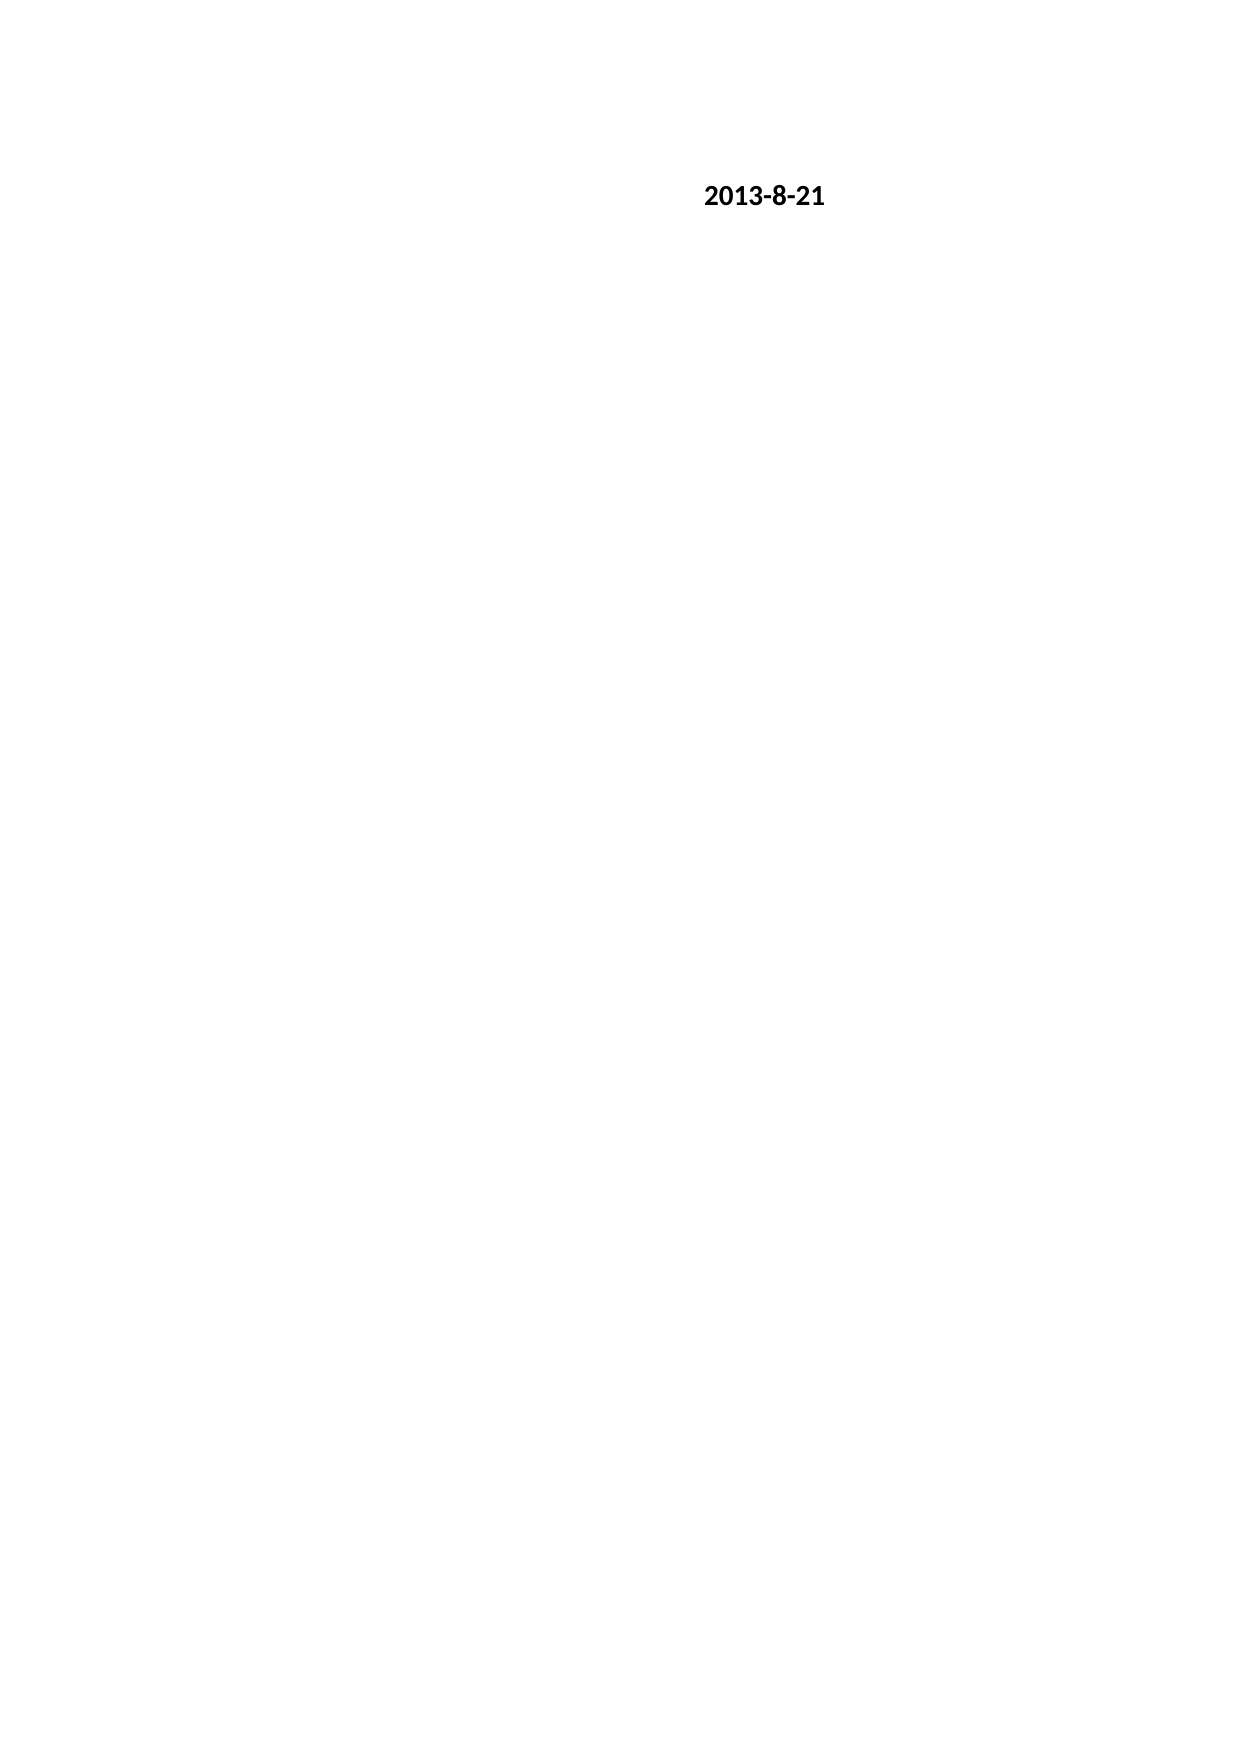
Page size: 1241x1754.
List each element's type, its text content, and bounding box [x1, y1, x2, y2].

text 2013-8-21 [187, 162, 1053, 227]
